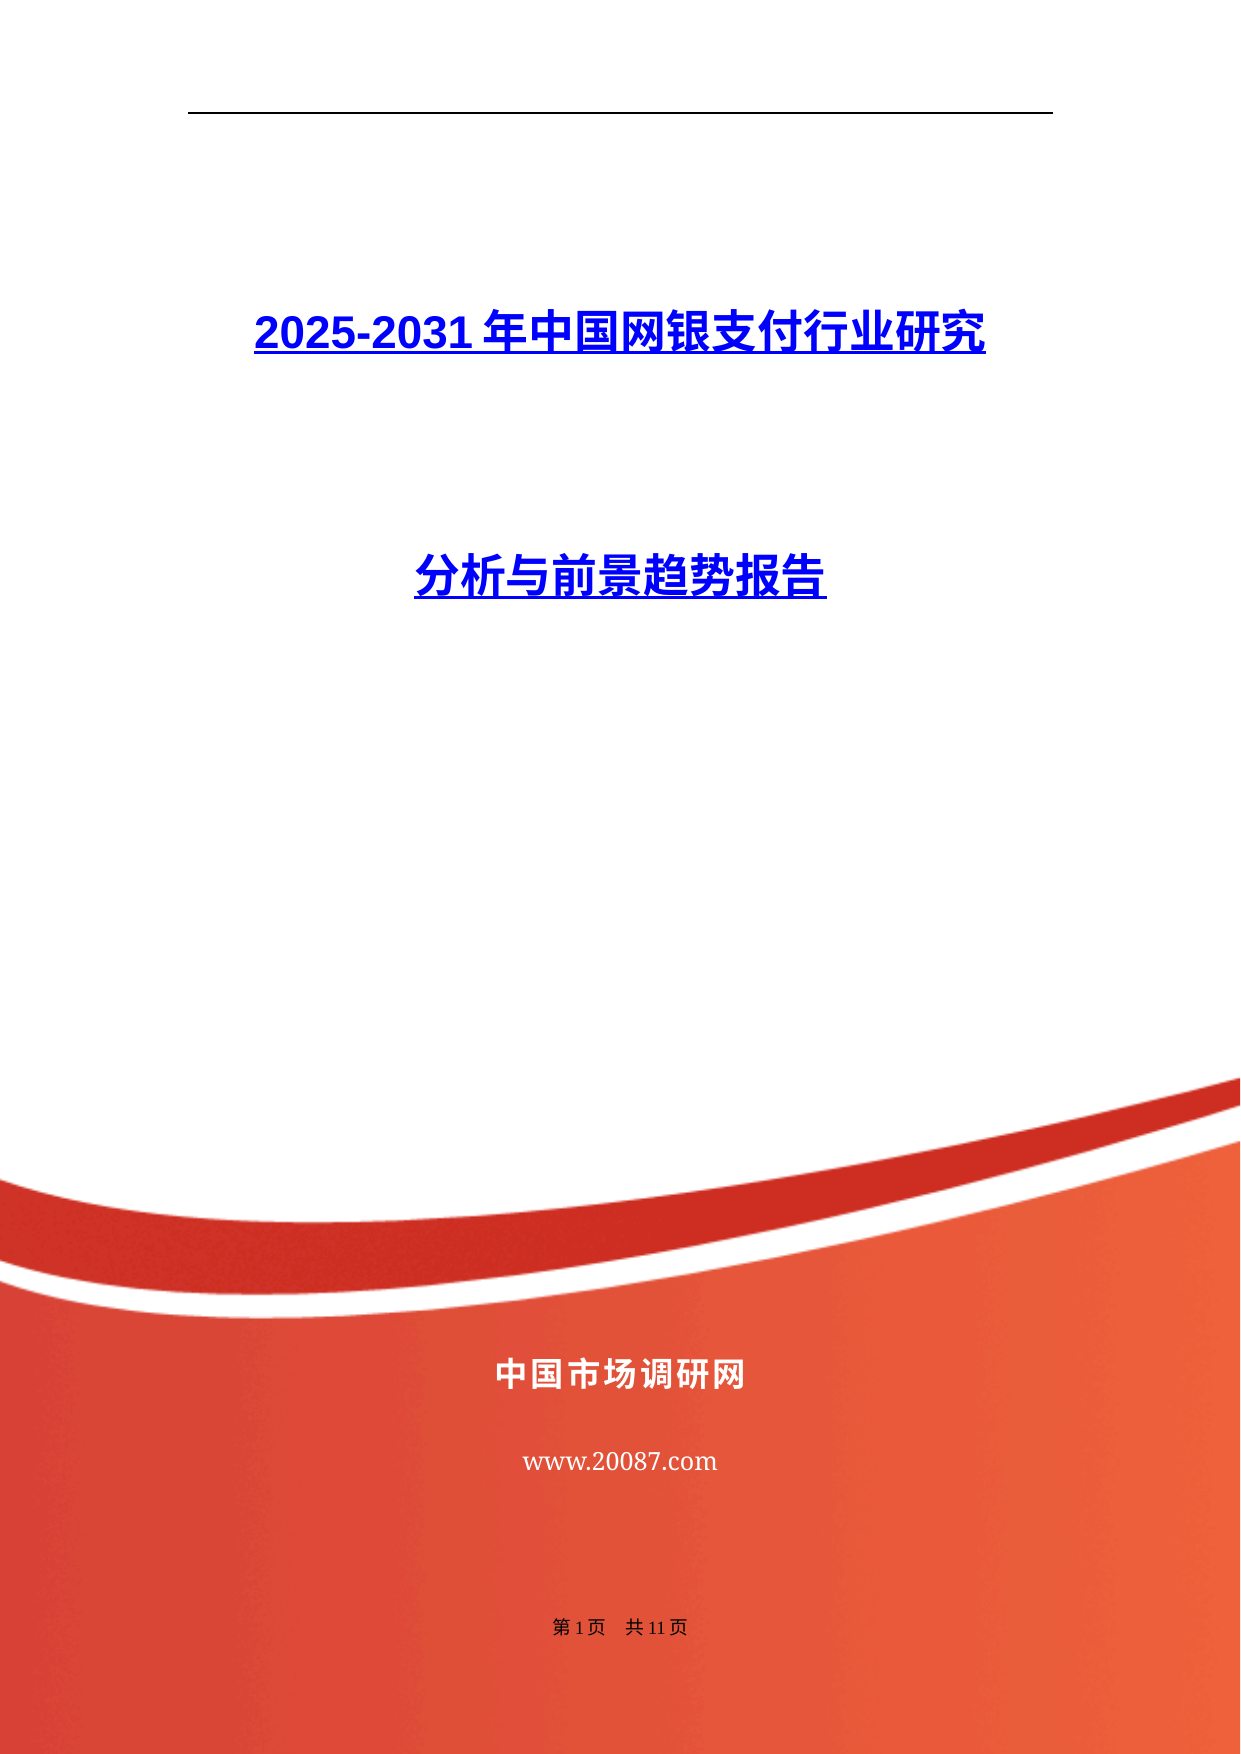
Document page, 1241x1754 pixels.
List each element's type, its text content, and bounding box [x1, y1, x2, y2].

text www.20087.com [187, 1428, 1053, 1493]
picture [0, 1006, 1241, 1754]
table_header 2025-2031年中国网银支付行业研究分析与前景趋势报告 [188, 207, 1053, 773]
subtitle 中国市场调研网 [187, 1339, 1053, 1404]
